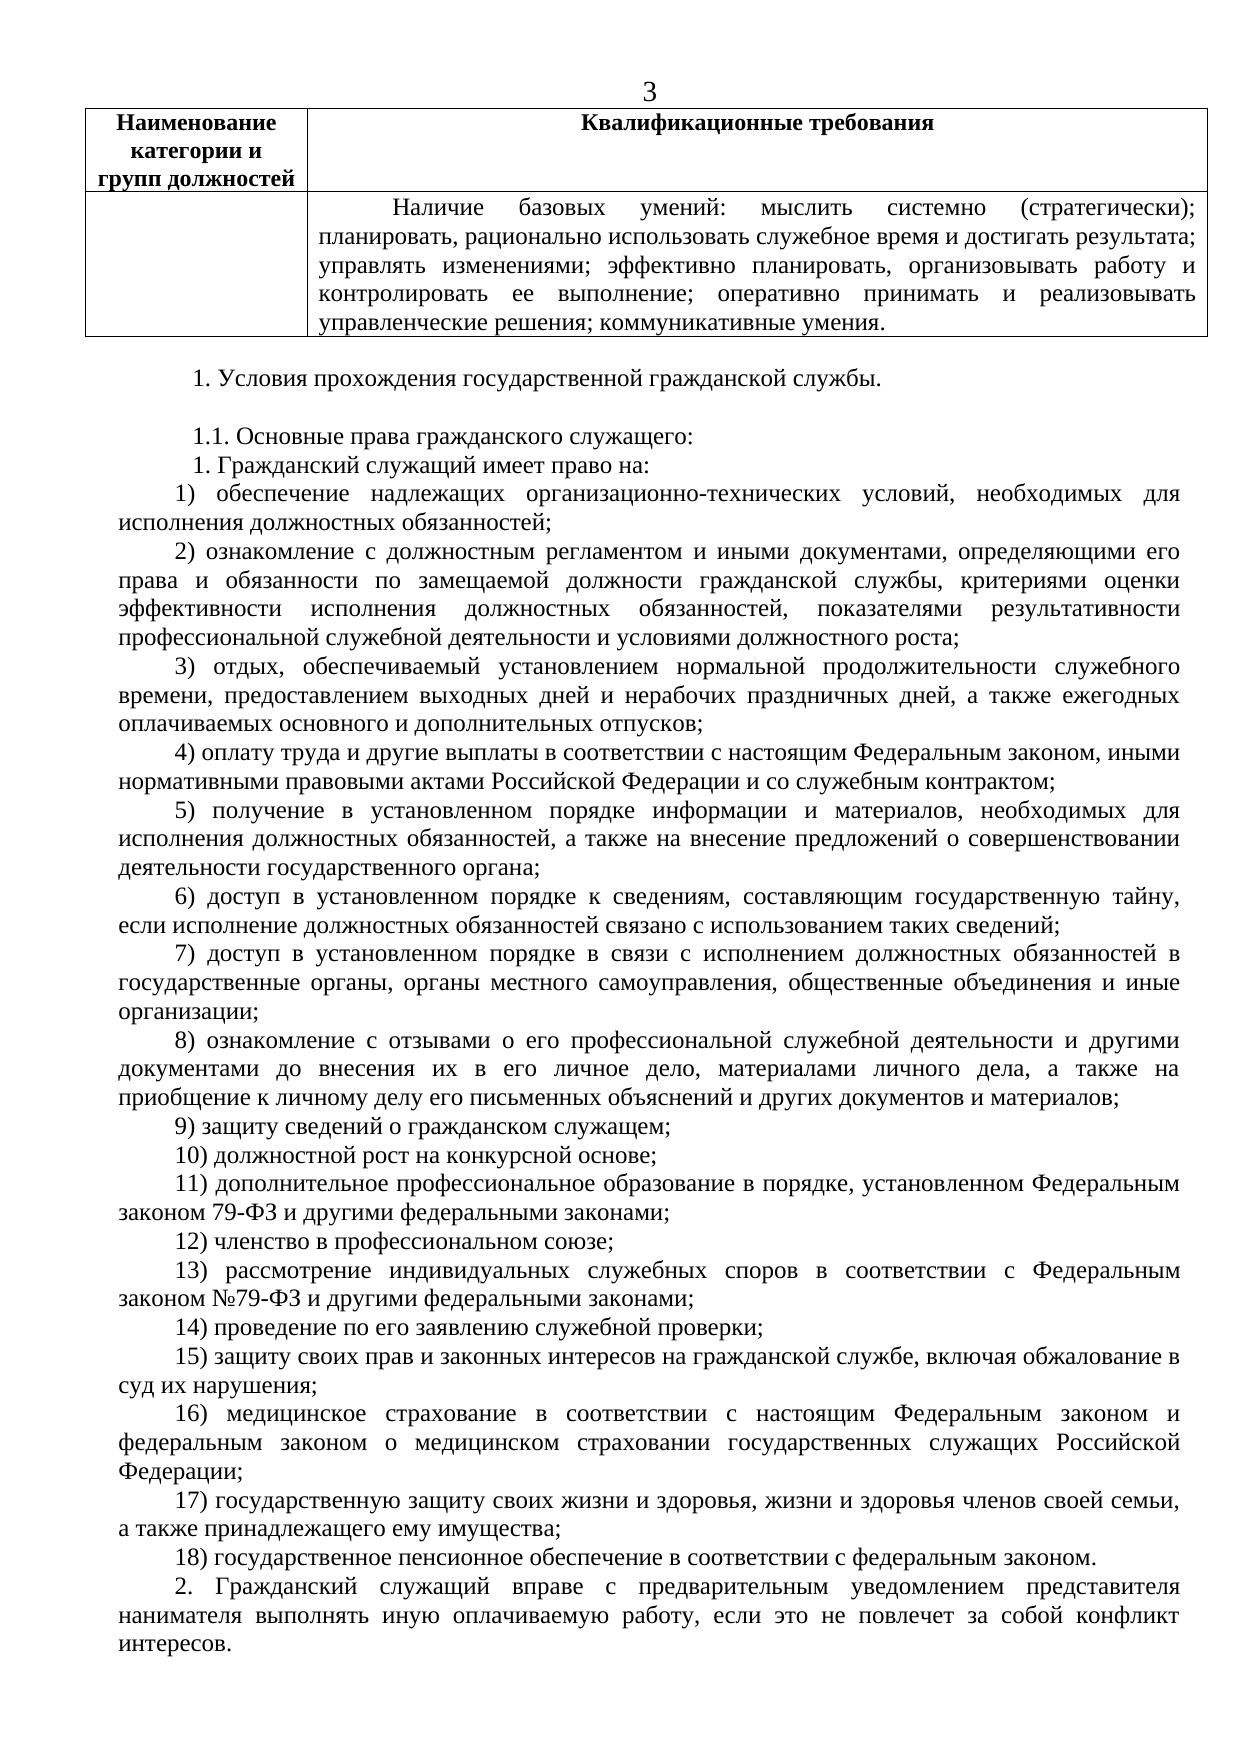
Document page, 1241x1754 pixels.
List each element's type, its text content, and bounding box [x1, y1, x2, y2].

text 15) защиту своих прав и законных интересов на гражданской службе, включая обжалование в суд их нарушения; [118, 1341, 1181, 1398]
table_header Квалификационные требования [308, 109, 1207, 191]
text 3) отдых, обеспечиваемый установлением нормальной продолжительности служебного времени, предоставлением выходных дней и нерабочих праздничных дней, а также ежегодных оплачиваемых основного и дополнительных отпусков; [118, 651, 1181, 737]
text 1. Гражданский служащий имеет право на: [118, 450, 1181, 478]
text 17) государственную защиту своих жизни и здоровья, жизни и здоровья членов своей семьи, а также принадлежащего ему имущества; [118, 1485, 1181, 1542]
text 4) оплату труда и другие выплаты в соответствии с настоящим Федеральным законом, иными нормативными правовыми актами Российской Федерации и со служебным контрактом; [118, 737, 1181, 795]
text 16) медицинское страхование в соответствии с настоящим Федеральным законом и федеральным законом о медицинском страховании государственных служащих Российской Федерации; [118, 1398, 1181, 1485]
text 6) доступ в установленном порядке к сведениям, составляющим государственную тайну, если исполнение должностных обязанностей связано с использованием таких сведений; [118, 881, 1181, 938]
text 1. Условия прохождения государственной гражданской службы. [118, 363, 1181, 392]
text 5) получение в установленном порядке информации и материалов, необходимых для исполнения должностных обязанностей, а также на внесение предложений о совершенствовании деятельности государственного органа; [118, 795, 1181, 881]
text 7) доступ в установленном порядке в связи с исполнением должностных обязанностей в государственные органы, органы местного самоуправления, общественные объединения и иные организации; [118, 938, 1181, 1025]
text 10) должностной рост на конкурсной основе; [118, 1140, 1181, 1168]
table_header Наименование категории и групп должностей [86, 109, 307, 191]
text 18) государственное пенсионное обеспечение в соответствии с федеральным законом. [118, 1542, 1181, 1571]
text 1) обеспечение надлежащих организационно-технических условий, необходимых для исполнения должностных обязанностей; [118, 478, 1181, 536]
text 13) рассмотрение индивидуальных служебных споров в соответствии с Федеральным законом №79-ФЗ и другими федеральными законами; [118, 1255, 1181, 1312]
text 12) членство в профессиональном союзе; [118, 1226, 1181, 1255]
text 2. Гражданский служащий вправе с предварительным уведомлением представителя нанимателя выполнять иную оплачиваемую работу, если это не повлечет за собой конфликт интересов. [118, 1571, 1181, 1657]
text 2) ознакомление с должностным регламентом и иными документами, определяющими его права и обязанности по замещаемой должности гражданской службы, критериями оценки эффективности исполнения должностных обязанностей, показателями результативности профессиональной служебной деятельности и условиями должностного роста; [118, 536, 1181, 651]
text 1.1. Основные права гражданского служащего: [118, 421, 1181, 450]
text 8) ознакомление с отзывами о его профессиональной служебной деятельности и другими документами до внесения их в его личное дело, материалами личного дела, а также на приобщение к личному делу его письменных объяснений и других документов и материалов; [118, 1025, 1181, 1111]
text 9) защиту сведений о гражданском служащем; [118, 1111, 1181, 1140]
text 11) дополнительное профессиональное образование в порядке, установленном Федеральным законом 79-ФЗ и другими федеральными законами; [118, 1168, 1181, 1226]
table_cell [308, 192, 1207, 336]
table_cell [86, 192, 307, 336]
text 14) проведение по его заявлению служебной проверки; [118, 1312, 1181, 1341]
